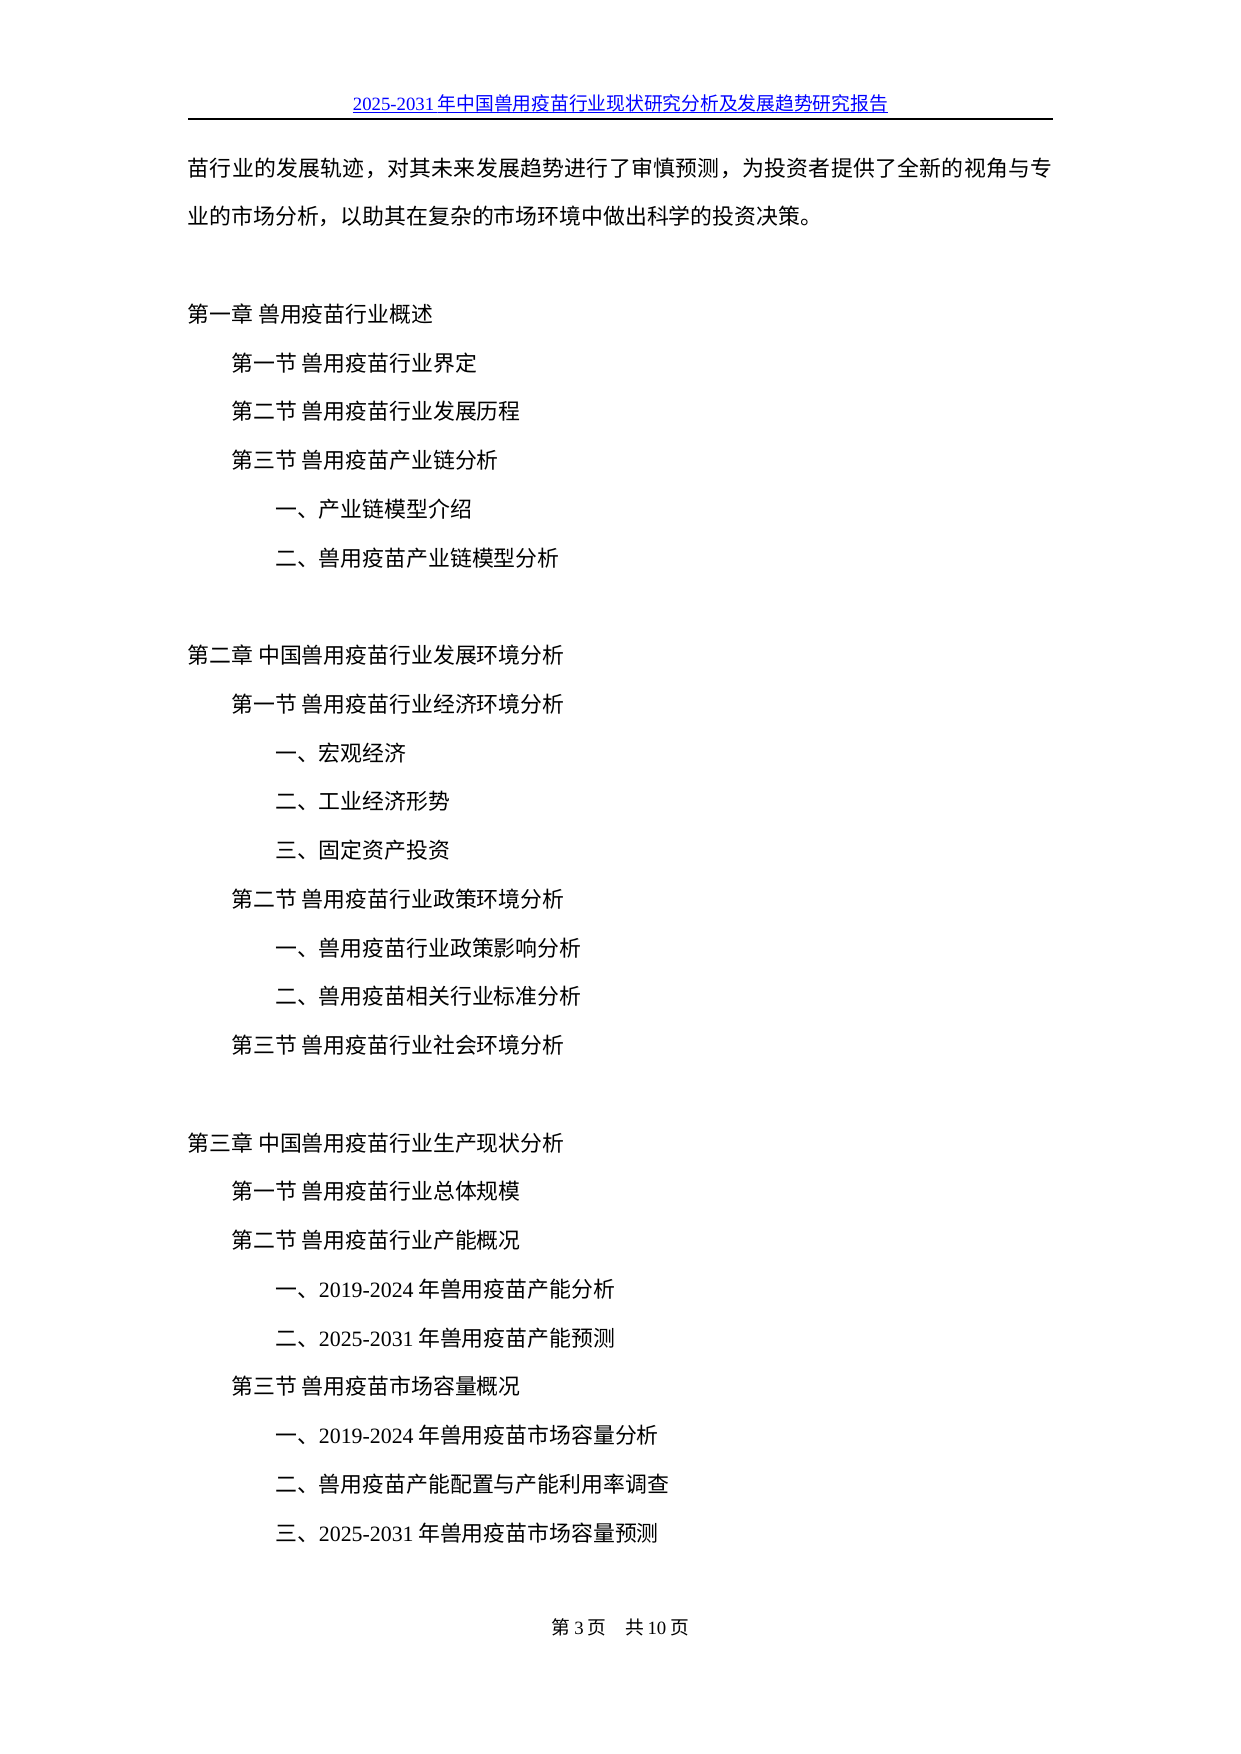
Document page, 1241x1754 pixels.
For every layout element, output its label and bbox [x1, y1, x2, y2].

text [187, 150, 1053, 1548]
